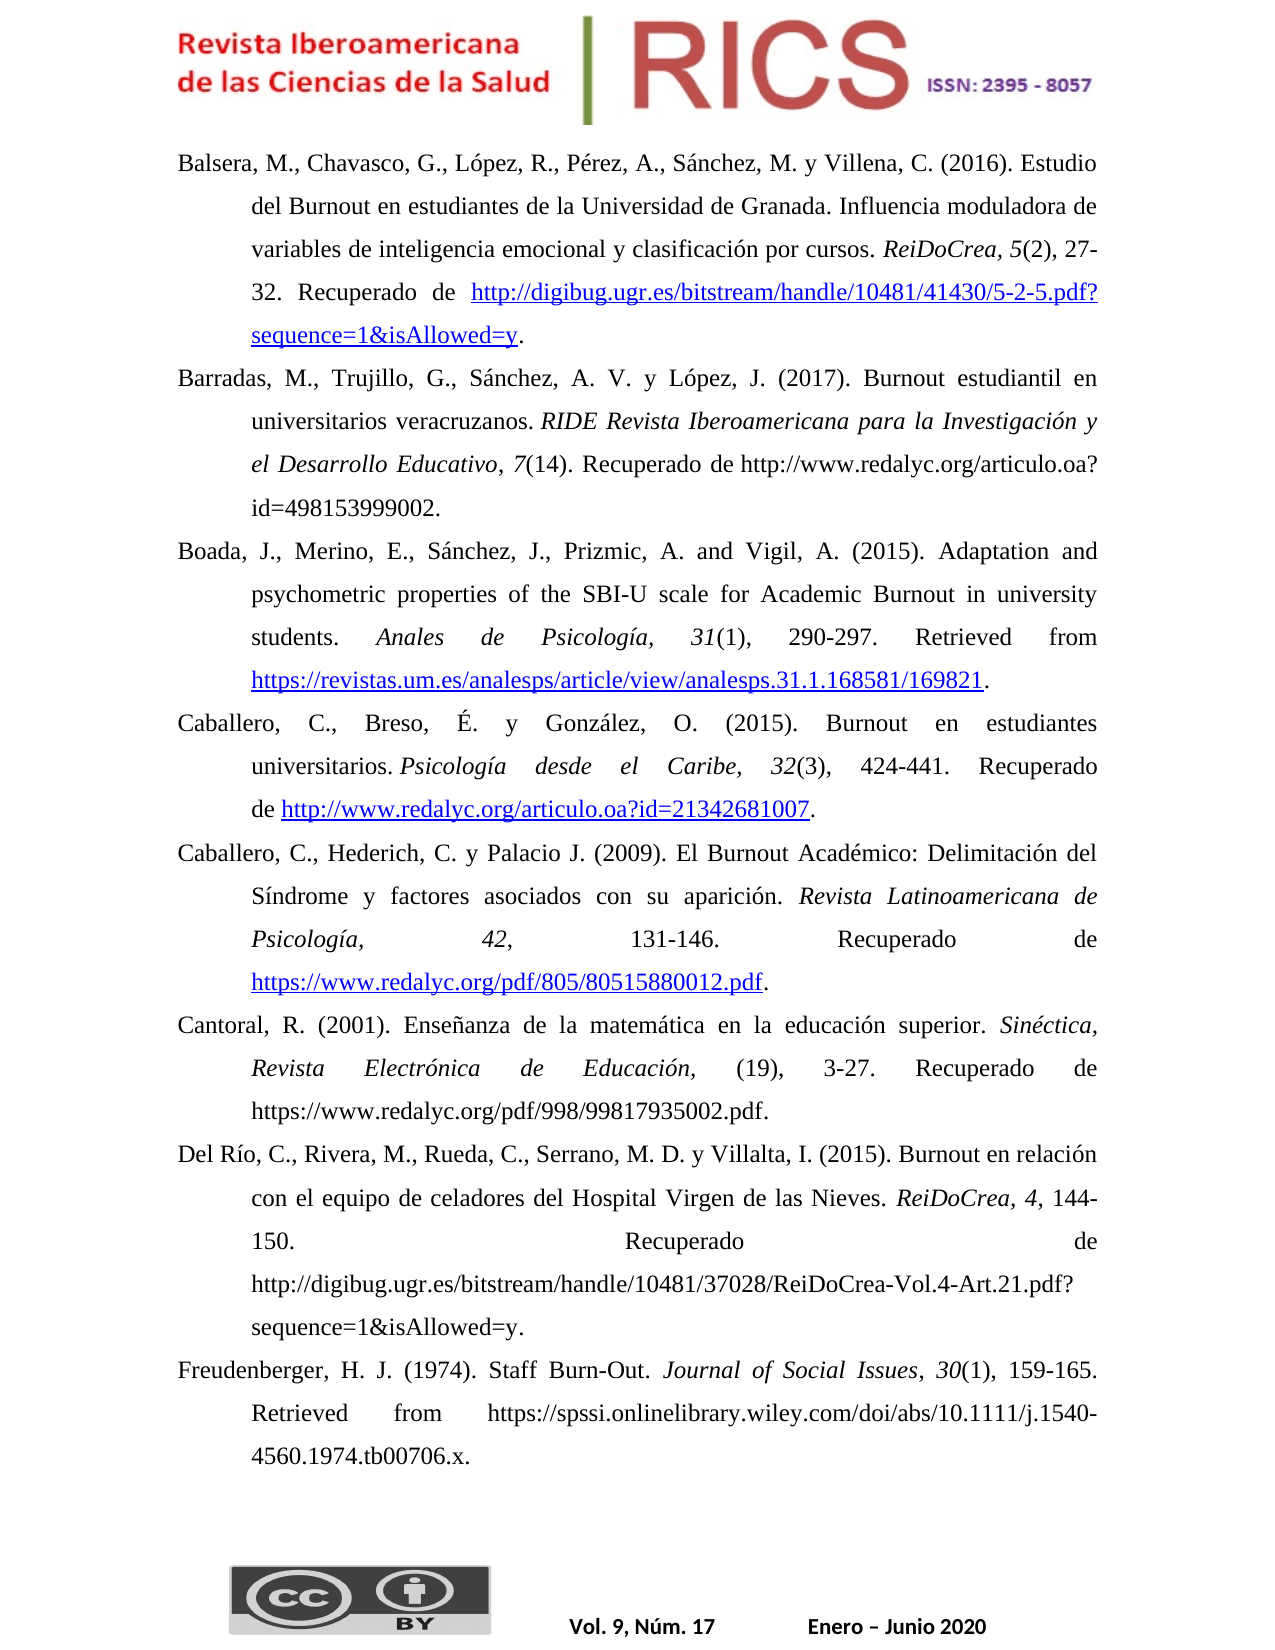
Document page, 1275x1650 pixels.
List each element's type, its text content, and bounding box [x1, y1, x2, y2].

text Freudenberger, H. J. (1974). Staff Burn‐Out. Journal of Social Issues, 30(1), 159-165. Retrieved from https://spssi.onlinelibrary.wiley.com/doi/abs/10.1111/j.1540-4560.1974.tb00706.x. [177, 1355, 1098, 1470]
text Del Río, C., Rivera, M., Rueda, C., Serrano, M. D. y Villalta, I. (2015). Burnout en relación con el equipo de celadores del Hospital Virgen de las Nieves. ReiDoCrea, 4, 144-150. Recuperado de http://digibug.ugr.es/bitstream/handle/10481/37028/ReiDoCrea-Vol.4-Art.21.pdf?sequence=1&isAllowed=y. [177, 1139, 1098, 1341]
picture [177, 14, 1098, 125]
text Caballero, C., Hederich, C. y Palacio J. (2009). El Burnout Académico: Delimitación del Síndrome y factores asociados con su aparición. Revista Latinoamericana de Psicología, 42, 131-146. Recuperado de https://www.redalyc.org/pdf/805/80515880012.pdf. [177, 838, 1098, 996]
text Barradas, M., Trujillo, G., Sánchez, A. V. y López, J. (2017). Burnout estudiantil en universitarios veracruzanos. RIDE Revista Iberoamericana para la Investigación y el Desarrollo Educativo, 7(14). Recuperado de http://www.redalyc.org/articulo.oa?id=498153999002. [177, 363, 1098, 521]
text Cantoral, R. (2001). Enseñanza de la matemática en la educación superior. Sinéctica, Revista Electrónica de Educación, (19), 3-27. Recuperado de https://www.redalyc.org/pdf/998/99817935002.pdf. [177, 1010, 1098, 1125]
text Boada, J., Merino, E., Sánchez, J., Prizmic, A. and Vigil, A. (2015). Adaptation and psychometric properties of the SBI-U scale for Academic Burnout in university students. Anales de Psicología, 31(1), 290-297. Retrieved from https://revistas.um.es/analesps/article/view/analesps.31.1.168581/169821. [177, 536, 1098, 694]
text Balsera, M., Chavasco, G., López, R., Pérez, A., Sánchez, M. y Villena, C. (2016). Estudio del Burnout en estudiantes de la Universidad de Granada. Influencia moduladora de variables de inteligencia emocional y clasificación por cursos. ReiDoCrea, 5(2), 27-32. Recuperado de http://digibug.ugr.es/bitstream/handle/10481/41430/5-2-5.pdf?sequence=1&isAllowed=y. [177, 148, 1098, 349]
picture [228, 1565, 492, 1635]
text Caballero, C., Breso, É. y González, O. (2015). Burnout en estudiantes universitarios. Psicología desde el Caribe, 32(3), 424-441. Recuperado de http://www.redalyc.org/articulo.oa?id=21342681007. [177, 708, 1098, 823]
